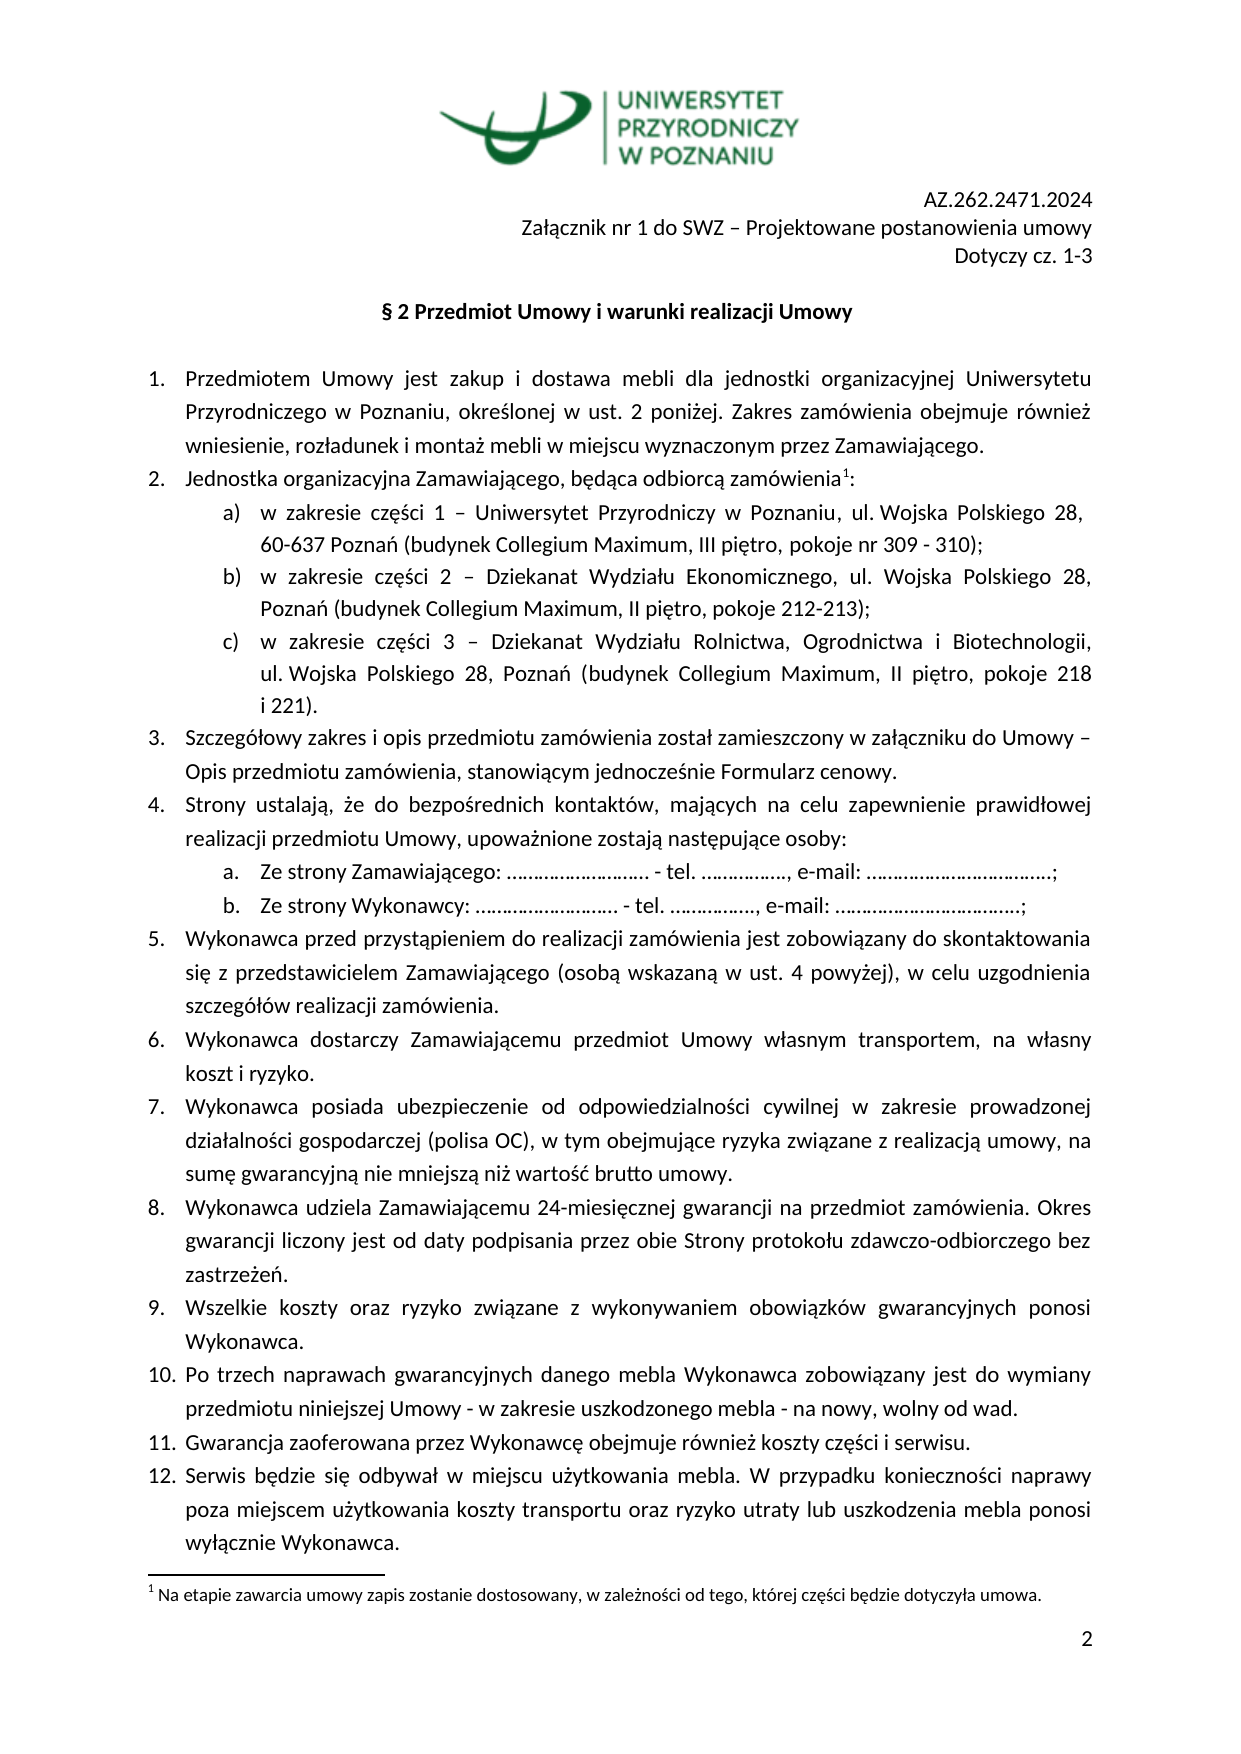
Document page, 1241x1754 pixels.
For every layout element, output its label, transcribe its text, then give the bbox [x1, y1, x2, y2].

list Serwis będzie się odbywał w miejscu użytkowania mebla. W przypadku konieczności naprawy poza miejscem użytkowania koszty transportu oraz ryzyko utraty lub uszkodzenia mebla ponosi wyłącznie Wykonawca. [148, 1461, 1093, 1556]
list Wykonawca dostarczy Zamawiającemu przedmiot Umowy własnym transportem, na własny koszt i ryzyko. [148, 1025, 1093, 1087]
list Strony ustalają, że do bezpośrednich kontaktów, mających na celu zapewnienie prawidłowej realizacji przedmiotu Umowy, upoważnione zostają następujące osoby: [148, 790, 1093, 852]
list Ze strony Wykonawcy: ……………………… - tel. ……………., e-mail: ……………………………..; [223, 891, 1093, 919]
list w zakresie części 3 – Dziekanat Wydziału Rolnictwa, Ogrodnictwa i Biotechnologii, ul. Wojska Polskiego 28, Poznań (budynek Collegium Maximum, II piętro, pokoje 218 i 221). [223, 627, 1093, 719]
list Wykonawca przed przystąpieniem do realizacji zamówienia jest zobowiązany do skontaktowania się z przedstawicielem Zamawiającego (osobą wskazaną w ust. 4 powyżej), w celu uzgodnienia szczegółów realizacji zamówienia. [148, 924, 1093, 1020]
list Przedmiotem Umowy jest zakup i dostawa mebli dla jednostki organizacyjnej Uniwersytetu Przyrodniczego w Poznaniu, określonej w ust. 2 poniżej. Zakres zamówienia obejmuje również wniesienie, rozładunek i montaż mebli w miejscu wyznaczonym przez Zamawiającego. [148, 364, 1093, 459]
list Ze strony Zamawiającego: ……………………… - tel. ……………., e-mail: ……………………………..; [223, 857, 1093, 886]
list Jednostka organizacyjna Zamawiającego, będąca odbiorcą zamówienia: [148, 464, 1093, 492]
list Wszelkie koszty oraz ryzyko związane z wykonywaniem obowiązków gwarancyjnych ponosi Wykonawca. [148, 1293, 1093, 1355]
list w zakresie części 2 – Dziekanat Wydziału Ekonomicznego, ul. Wojska Polskiego 28, Poznań (budynek Collegium Maximum, II piętro, pokoje 212-213); [223, 562, 1093, 623]
list Po trzech naprawach gwarancyjnych danego mebla Wykonawca zobowiązany jest do wymiany przedmiotu niniejszej Umowy - w zakresie uszkodzonego mebla - na nowy, wolny od wad. [148, 1361, 1093, 1422]
list w zakresie części 1 – Uniwersytet Przyrodniczy w Poznaniu, ul. Wojska Polskiego 28, 60-637 Poznań (budynek Collegium Maximum, III piętro, pokoje nr 309 - 310); [223, 498, 1093, 558]
text § 2 Przedmiot Umowy i warunki realizacji Umowy [148, 297, 1086, 325]
list Gwarancja zaoferowana przez Wykonawcę obejmuje również koszty części i serwisu. [148, 1428, 1093, 1456]
list Wykonawca udziela Zamawiającemu 24-miesięcznej gwarancji na przedmiot zamówienia. Okres gwarancji liczony jest od daty podpisania przez obie Strony protokołu zdawczo-odbiorczego bez zastrzeżeń. [148, 1193, 1093, 1288]
picture [424, 73, 817, 185]
list Szczegółowy zakres i opis przedmiotu zamówienia został zamieszczony w załączniku do Umowy – Opis przedmiotu zamówienia, stanowiącym jednocześnie Formularz cenowy. [148, 723, 1093, 785]
list Wykonawca posiada ubezpieczenie od odpowiedzialności cywilnej w zakresie prowadzonej działalności gospodarczej (polisa OC), w tym obejmujące ryzyka związane z realizacją umowy, na sumę gwarancyjną nie mniejszą niż wartość brutto umowy. [148, 1092, 1093, 1187]
